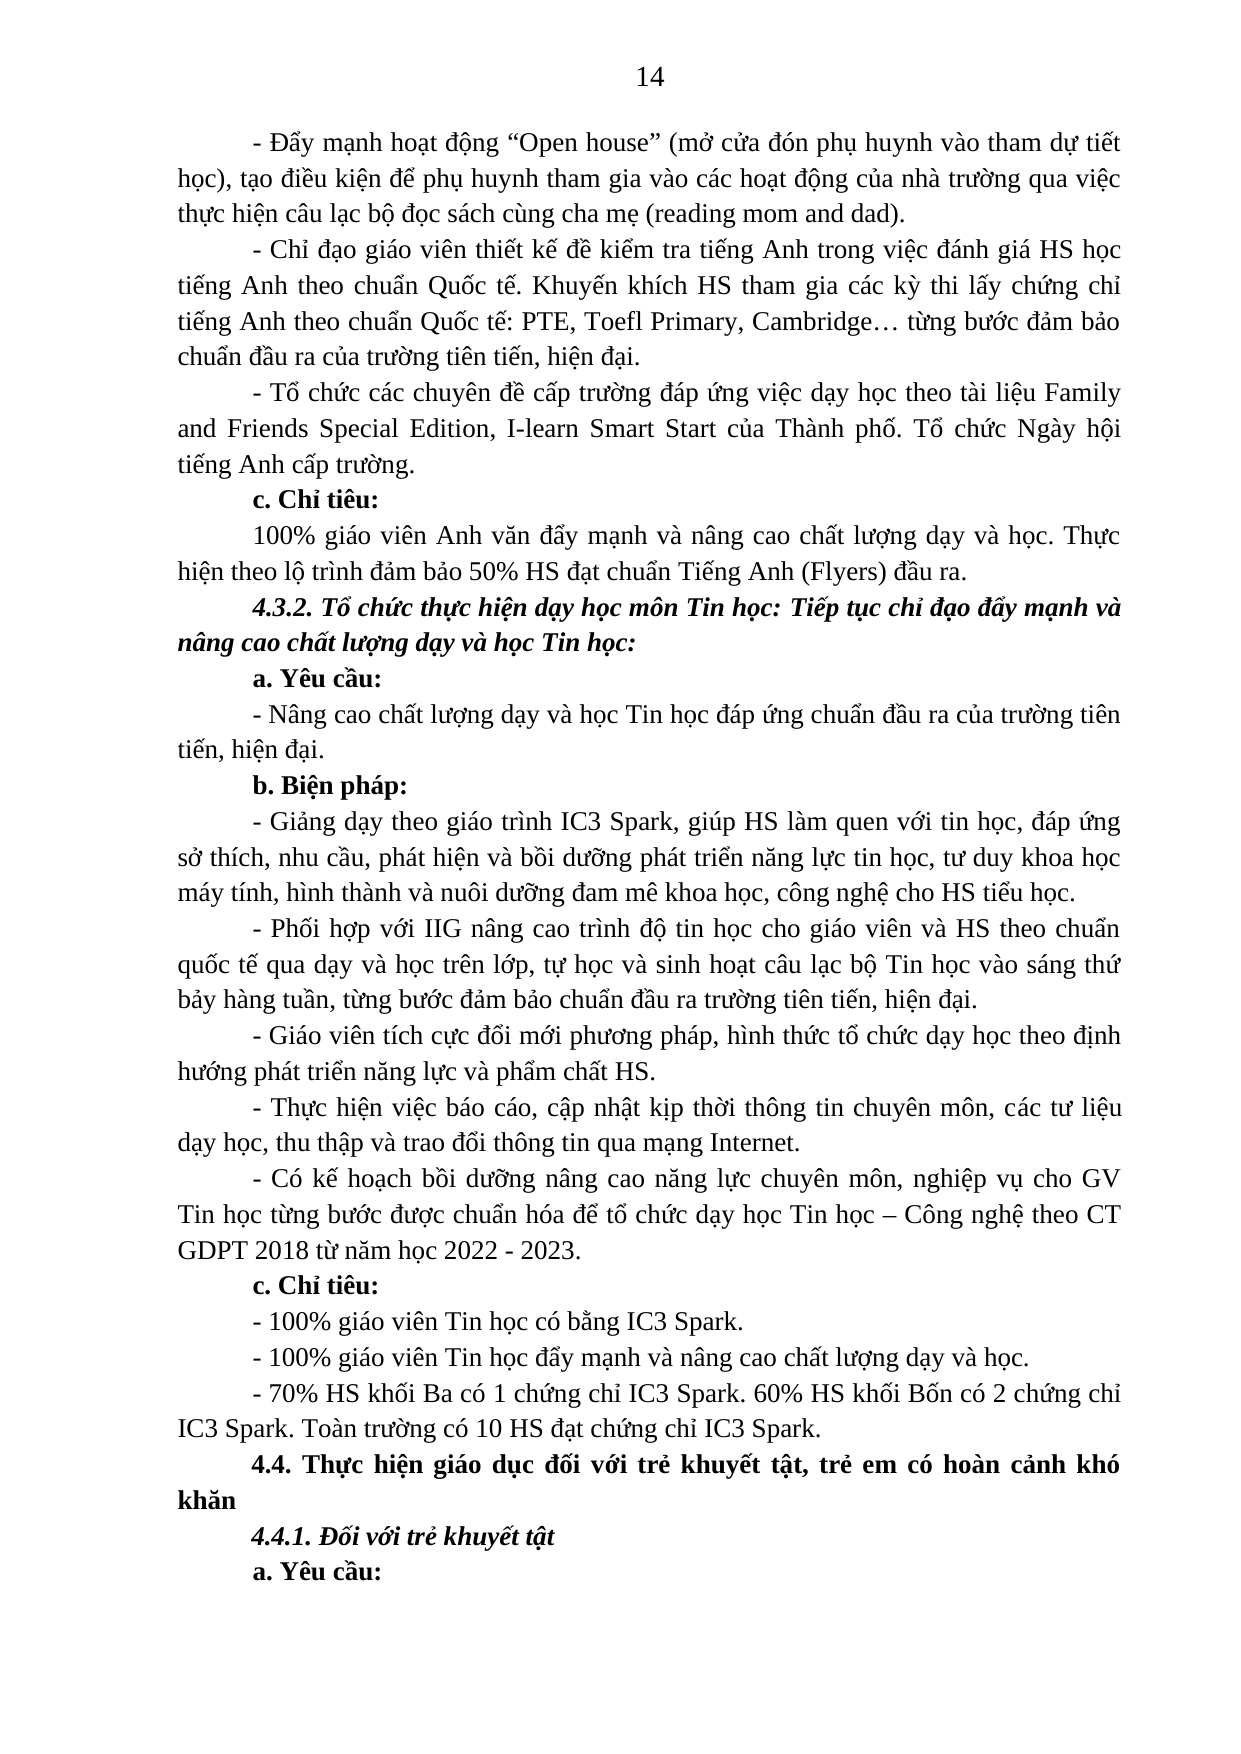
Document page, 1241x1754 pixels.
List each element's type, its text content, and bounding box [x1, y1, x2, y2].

text a. Yêu cầu: [177, 662, 1122, 693]
text - Có kế hoạch bồi dưỡng nâng cao năng lực chuyên môn, nghiệp vụ cho GV Tin học từng bước được chuẩn hóa để tổ chức dạy học Tin học – Công nghệ theo CT GDPT 2018 từ năm học 2022 - 2023. [177, 1162, 1122, 1265]
text - Giáo viên tích cực đổi mới phương pháp, hình thức tổ chức dạy học theo định hướng phát triển năng lực và phẩm chất HS. [177, 1019, 1122, 1086]
text 4.4.1. Đối với trẻ khuyết tật [177, 1519, 1122, 1551]
text a. Yêu cầu: [177, 1555, 1122, 1586]
text 4.3.2. Tổ chức thực hiện dạy học môn Tin học: Tiếp tục chỉ đạo đẩy mạnh và nâng cao chất lượng dạy và học Tin học: [177, 591, 1122, 657]
text - Chỉ đạo giáo viên thiết kế đề kiểm tra tiếng Anh trong việc đánh giá HS học tiếng Anh theo chuẩn Quốc tế. Khuyến khích HS tham gia các kỳ thi lấy chứng chỉ tiếng Anh theo chuẩn Quốc tế: PTE, Toefl Primary, Cambridge… từng bước đảm bảo chuẩn đầu ra của trường tiên tiến, hiện đại. [177, 233, 1122, 372]
text c. Chỉ tiêu: [177, 1269, 1122, 1301]
text - 70% HS khối Ba có 1 chứng chỉ IC3 Spark. 60% HS khối Bốn có 2 chứng chỉ IC3 Spark. Toàn trường có 10 HS đạt chứng chỉ IC3 Spark. [177, 1377, 1122, 1443]
text 4.4. Thực hiện giáo dục đối với trẻ khuyết tật, trẻ em có hoàn cảnh khó khăn [177, 1448, 1122, 1515]
text - Giảng dạy theo giáo trình IC3 Spark, giúp HS làm quen với tin học, đáp ứng sở thích, nhu cầu, phát hiện và bồi dưỡng phát triển năng lực tin học, tư duy khoa học máy tính, hình thành và nuôi dưỡng đam mê khoa học, công nghệ cho HS tiểu học. [177, 805, 1122, 908]
text - 100% giáo viên Tin học đẩy mạnh và nâng cao chất lượng dạy và học. [177, 1341, 1122, 1372]
text - Thực hiện việc báo cáo, cập nhật kịp thời thông tin chuyên môn, các tư liệu dạy học, thu thập và trao đổi thông tin qua mạng Internet. [177, 1091, 1122, 1158]
text b. Biện pháp: [177, 769, 1122, 800]
text 100% giáo viên Anh văn đẩy mạnh và nâng cao chất lượng dạy và học. Thực hiện theo lộ trình đảm bảo 50% HS đạt chuẩn Tiếng Anh (Flyers) đầu ra. [177, 519, 1122, 586]
text - Nâng cao chất lượng dạy và học Tin học đáp ứng chuẩn đầu ra của trường tiên tiến, hiện đại. [177, 698, 1122, 765]
text - 100% giáo viên Tin học có bằng IC3 Spark. [177, 1305, 1122, 1336]
text c. Chỉ tiêu: [177, 483, 1122, 514]
text - Tổ chức các chuyên đề cấp trường đáp ứng việc dạy học theo tài liệu Family and Friends Special Edition, I-learn Smart Start của Thành phố. Tổ chức Ngày hội tiếng Anh cấp trường. [177, 376, 1122, 479]
text - Đẩy mạnh hoạt động “Open house” (mở cửa đón phụ huynh vào tham dự tiết học), tạo điều kiện để phụ huynh tham gia vào các hoạt động của nhà trường qua việc thực hiện câu lạc bộ đọc sách cùng cha mẹ (reading mom and dad). [177, 126, 1122, 229]
text - Phối hợp với IIG nâng cao trình độ tin học cho giáo viên và HS theo chuẩn quốc tế qua dạy và học trên lớp, tự học và sinh hoạt câu lạc bộ Tin học vào sáng thứ bảy hàng tuần, từng bước đảm bảo chuẩn đầu ra trường tiên tiến, hiện đại. [177, 912, 1122, 1015]
